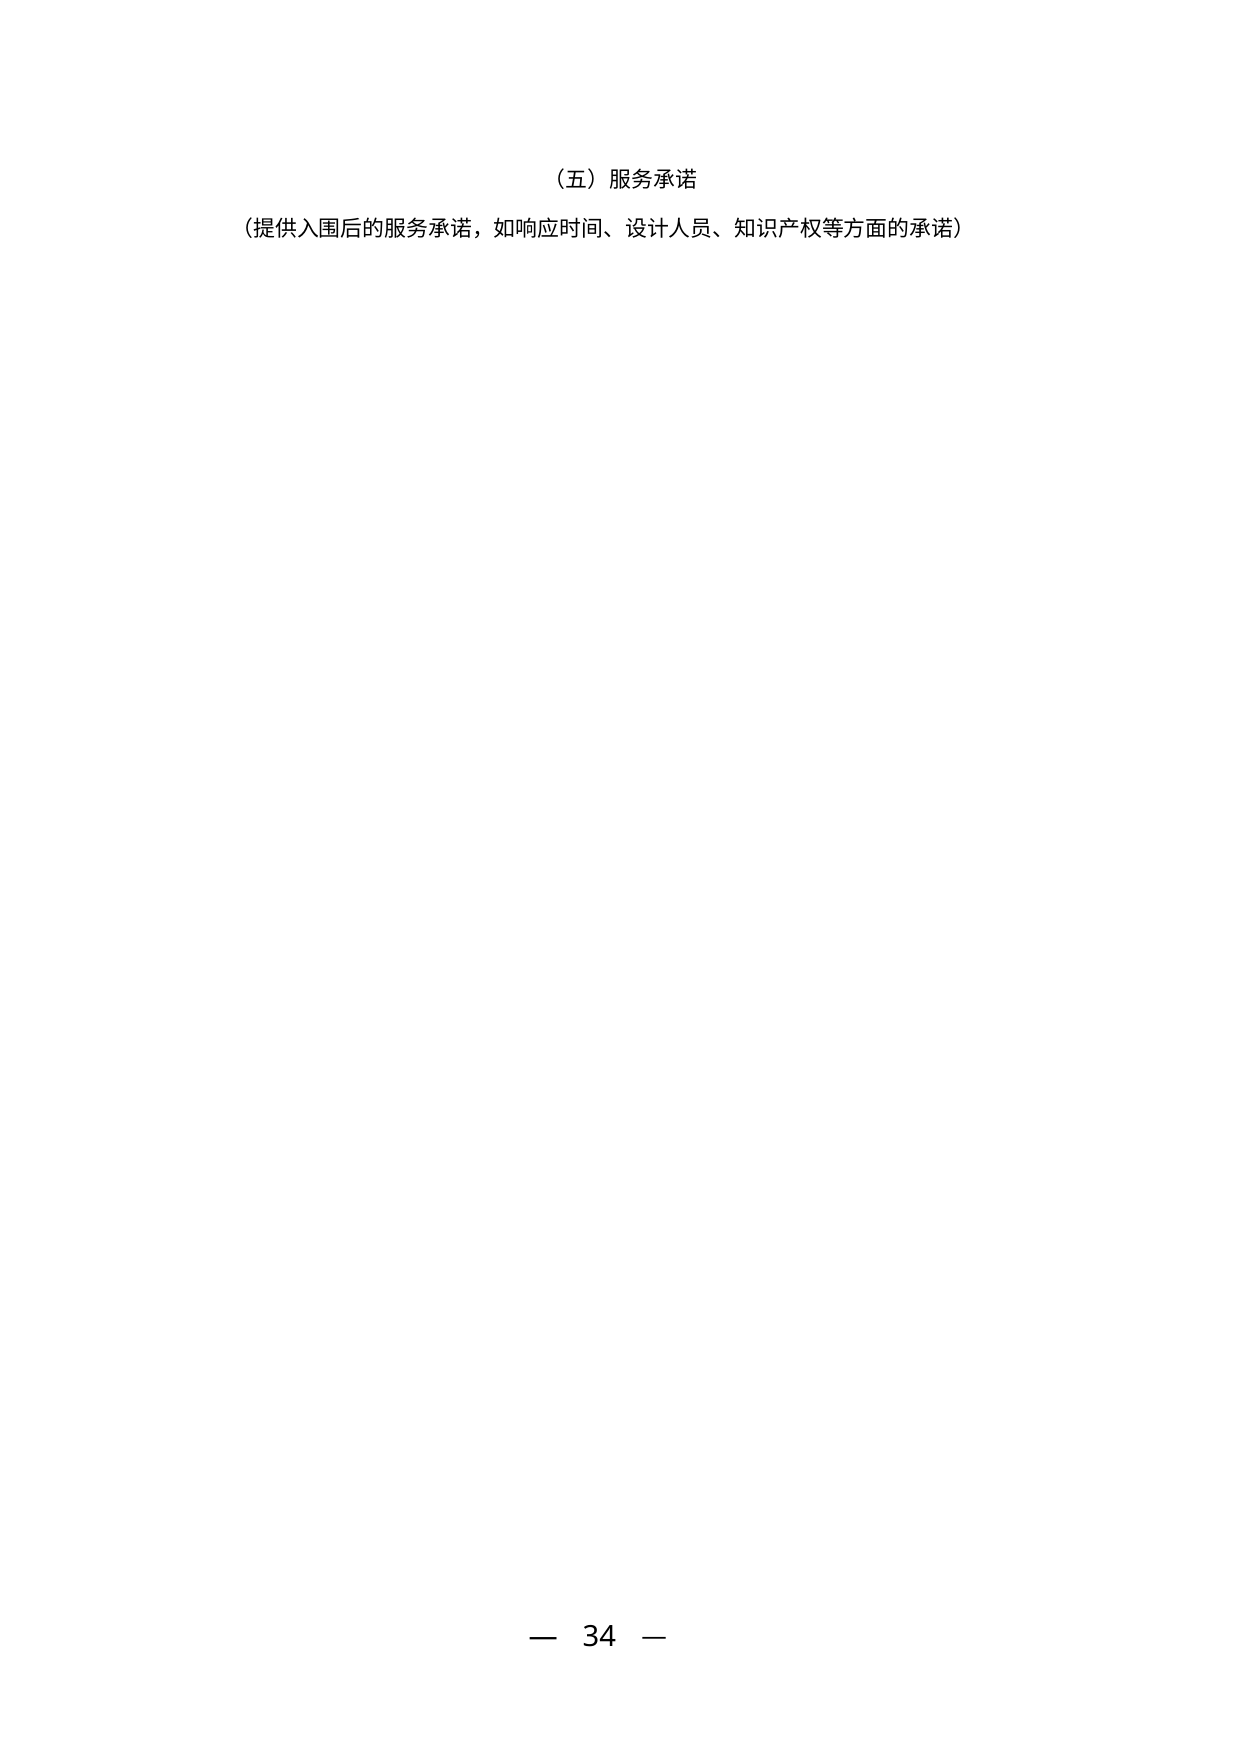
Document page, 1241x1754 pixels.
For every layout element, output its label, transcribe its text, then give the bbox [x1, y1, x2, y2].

text （提供入围后的服务承诺，如响应时间、设计人员、知识产权等方面的承诺） [187, 210, 1053, 243]
text （五）服务承诺 [187, 162, 1053, 194]
